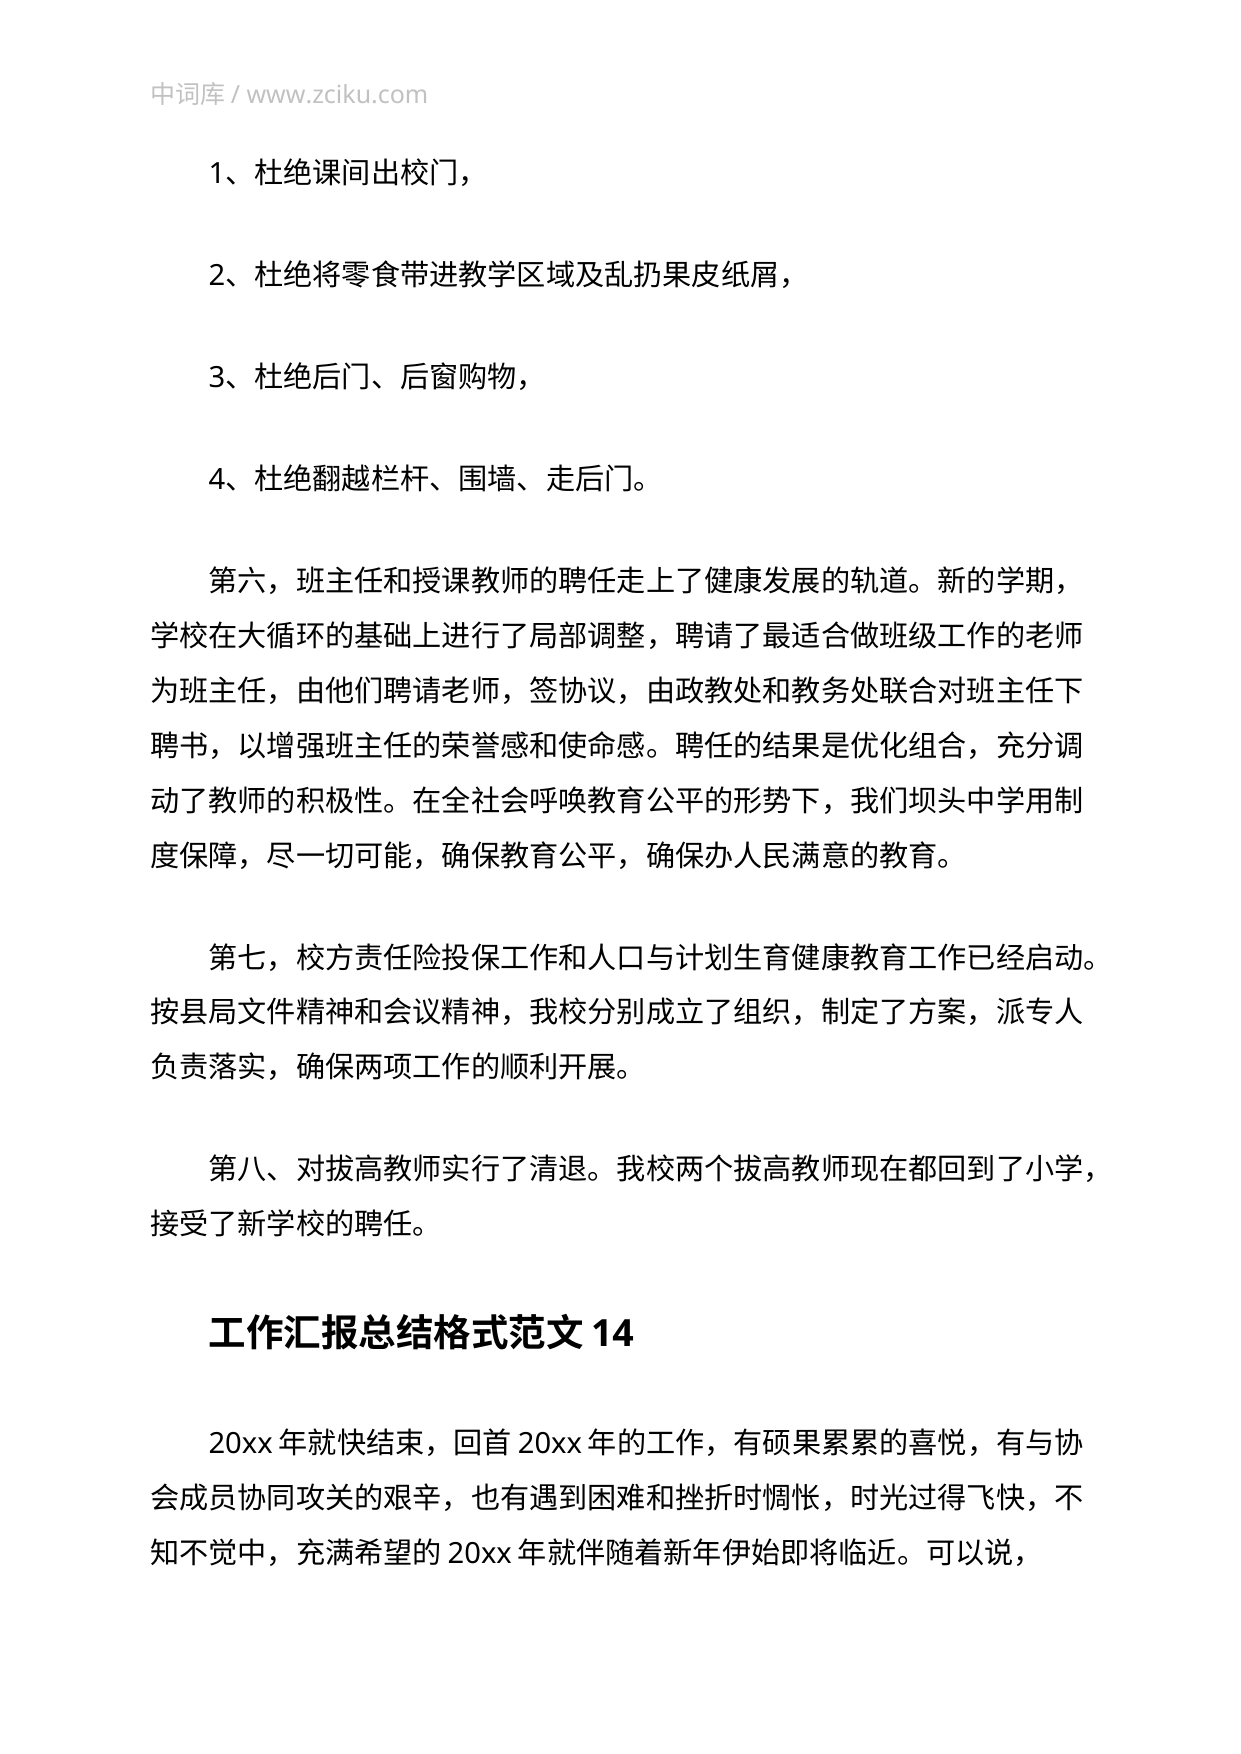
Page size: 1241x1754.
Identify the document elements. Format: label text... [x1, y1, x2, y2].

text 1、杜绝课间出校门， [150, 150, 1090, 192]
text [150, 1420, 1090, 1572]
text 4、杜绝翻越栏杆、围墙、走后门。 [150, 456, 1090, 498]
text 第六，班主任和授课教师的聘任走上了健康发展的轨道。新的学期，学校在大循环的基础上进行了局部调整，聘请了最适合做班级工作的老师为班主任，由他们聘请老师，签协议，由政教处和教务处联合对班主任下聘书，以增强班主任的荣誉感和使命感。聘任的结果是优化组合，充分调动了教师的积极性。在全社会呼唤教育公平的形势下，我们坝头中学用制度保障，尽一切可能，确保教育公平，确保办人民满意的教育。 [150, 558, 1090, 875]
text 3、杜绝后门、后窗购物， [150, 354, 1090, 396]
text 工作汇报总结格式范文14 [150, 1302, 1090, 1357]
text 2、杜绝将零食带进教学区域及乱扔果皮纸屑， [150, 252, 1090, 294]
text 第七，校方责任险投保工作和人口与计划生育健康教育工作已经启动。按县局文件精神和会议精神，我校分别成立了组织，制定了方案，派专人负责落实，确保两项工作的顺利开展。 [150, 934, 1090, 1086]
text 第八、对拔高教师实行了清退。我校两个拔高教师现在都回到了小学，接受了新学校的聘任。 [150, 1146, 1090, 1243]
